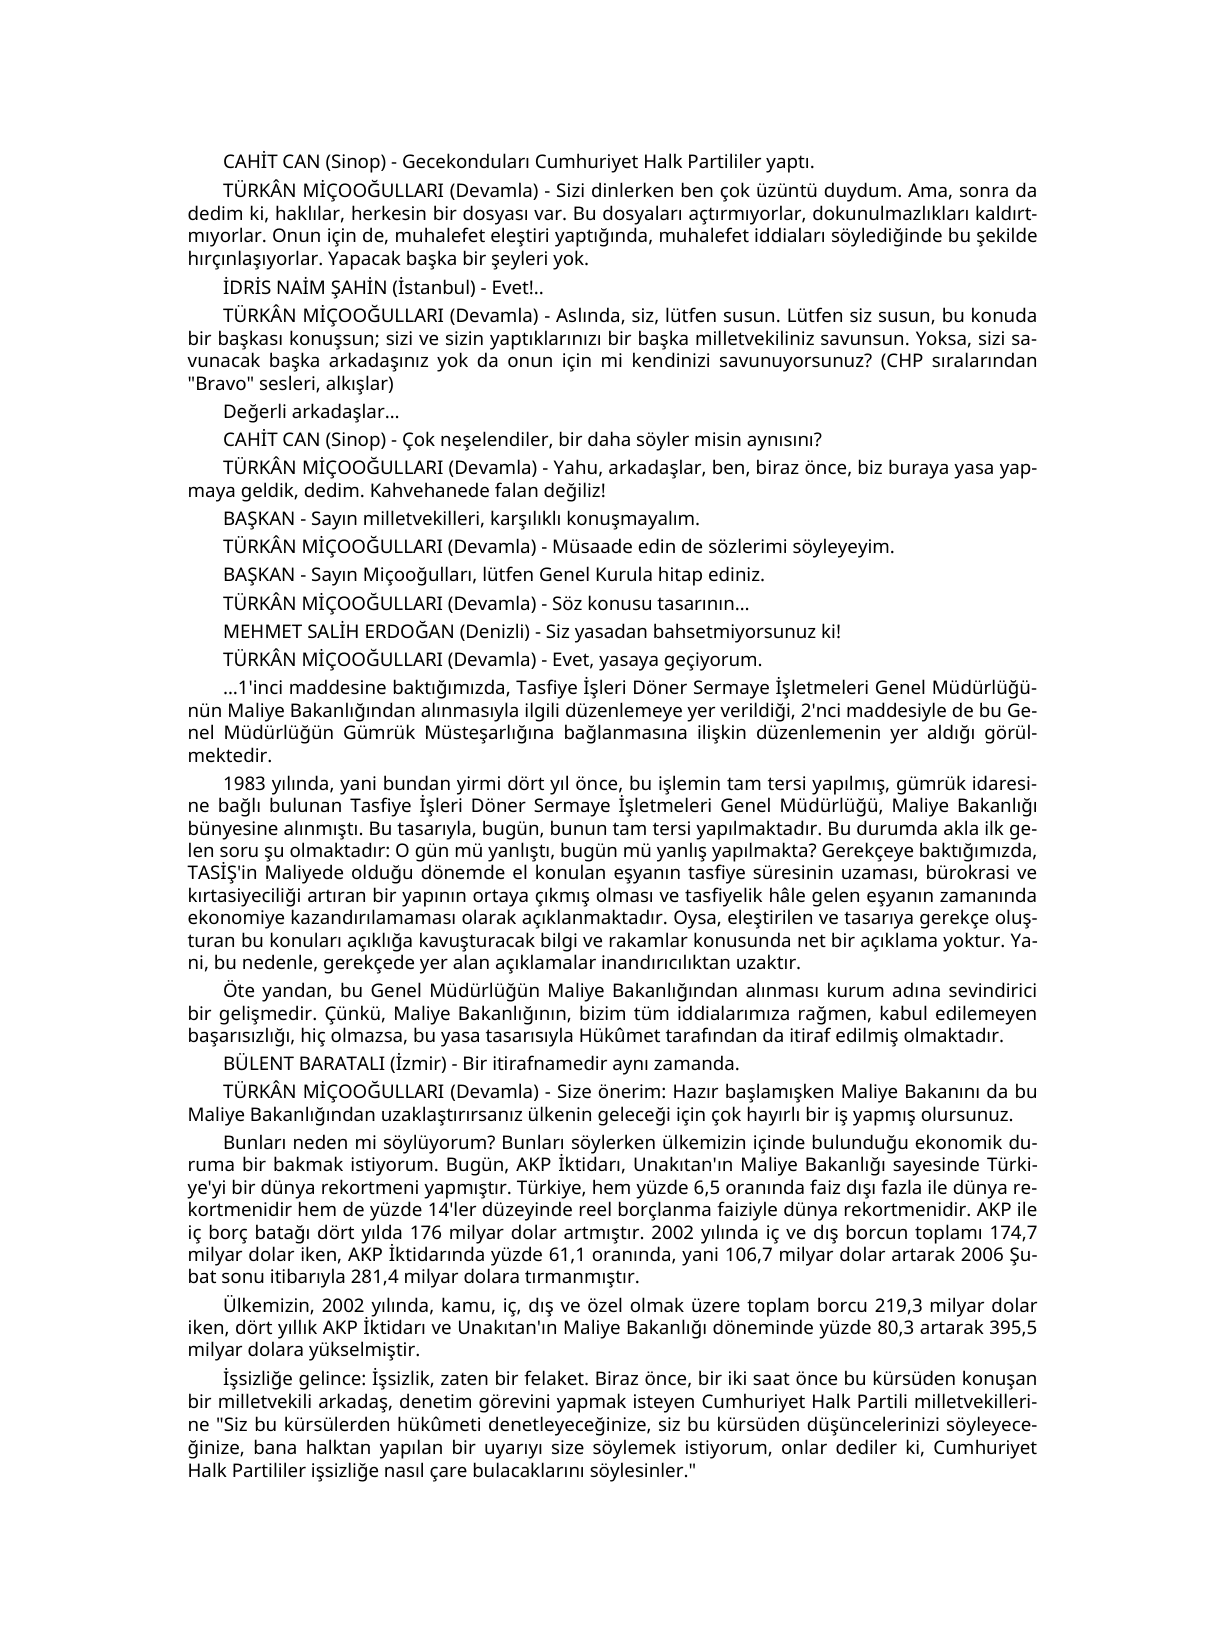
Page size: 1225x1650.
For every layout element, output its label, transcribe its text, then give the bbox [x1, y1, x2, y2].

text MEHMET SALİH ERDOĞAN (Denizli) - Siz yasadan bahsetmiyorsunuz ki! [187, 620, 1037, 643]
text Bunları neden mi söylüyorum? Bunları söylerken ülkemizin içinde bulunduğu ekonomik duruma bir bakmak istiyorum. Bugün, AKP İktidarı, Unakıtan'ın Maliye Bakanlığı sayesinde Türkiye'yi bir dünya rekortmeni yapmıştır. Türkiye, hem yüzde 6,5 oranında faiz dışı fazla ile dünya rekortmenidir hem de yüzde 14'ler düzeyinde reel borçlanma faiziyle dünya rekortmenidir. AKP ile iç borç batağı dört yılda 176 milyar dolar artmıştır. 2002 yılında iç ve dış borcun toplamı 174,7 milyar dolar iken, AKP İktidarında yüzde 61,1 oranında, yani 106,7 milyar dolar artarak 2006 Şubat sonu itibarıyla 281,4 milyar dolara tırmanmıştır. [187, 1132, 1037, 1288]
text Öte yandan, bu Genel Müdürlüğün Maliye Bakanlığından alınması kurum adına sevindirici bir gelişmedir. Çünkü, Maliye Bakanlığının, bizim tüm iddialarımıza rağmen, kabul edilemeyen başarısızlığı, hiç olmazsa, bu yasa tasarısıyla Hükûmet tarafından da itiraf edilmiş olmaktadır. [187, 980, 1037, 1047]
text TÜRKÂN MİÇOOĞULLARI (Devamla) - Yahu, arkadaşlar, ben, biraz önce, biz buraya yasa yapmaya geldik, dedim. Kahvehanede falan değiliz! [187, 457, 1037, 502]
text TÜRKÂN MİÇOOĞULLARI (Devamla) - Aslında, siz, lütfen susun. Lütfen siz susun, bu konuda bir başkası konuşsun; sizi ve sizin yaptıklarınızı bir başka milletvekiliniz savunsun. Yoksa, sizi savunacak başka arkadaşınız yok da onun için mi kendinizi savunuyorsunuz? (CHP sıralarından "Bravo" sesleri, alkışlar) [187, 305, 1037, 394]
text 1983 yılında, yani bundan yirmi dört yıl önce, bu işlemin tam tersi yapılmış, gümrük idaresine bağlı bulunan Tasfiye İşleri Döner Sermaye İşletmeleri Genel Müdürlüğü, Maliye Bakanlığı bünyesine alınmıştı. Bu tasarıyla, bugün, bunun tam tersi yapılmaktadır. Bu durumda akla ilk gelen soru şu olmaktadır: O gün mü yanlıştı, bugün mü yanlış yapılmakta? Gerekçeye baktığımızda, TASİŞ'in Maliyede olduğu dönemde el konulan eşyanın tasfiye süresinin uzaması, bürokrasi ve kırtasiyeciliği artıran bir yapının ortaya çıkmış olması ve tasfiyelik hâle gelen eşyanın zamanında ekonomiye kazandırılamaması olarak açıklanmaktadır. Oysa, eleştirilen ve tasarıya gerekçe oluşturan bu konuları açıklığa kavuşturacak bilgi ve rakamlar konusunda net bir açıklama yoktur. Yani, bu nedenle, gerekçede yer alan açıklamalar inandırıcılıktan uzaktır. [187, 772, 1037, 974]
text Ülkemizin, 2002 yılında, kamu, iç, dış ve özel olmak üzere toplam borcu 219,3 milyar dolar iken, dört yıllık AKP İktidarı ve Unakıtan'ın Maliye Bakanlığı döneminde yüzde 80,3 artarak 395,5 milyar dolara yükselmiştir. [187, 1294, 1037, 1361]
text BAŞKAN - Sayın Miçooğulları, lütfen Genel Kurula hitap ediniz. [187, 564, 1037, 586]
text İDRİS NAİM ŞAHİN (İstanbul) - Evet!.. [187, 276, 1037, 299]
text İşsizliğe gelince: İşsizlik, zaten bir felaket. Biraz önce, bir iki saat önce bu kürsüden konuşan bir milletvekili arkadaş, denetim görevini yapmak isteyen Cumhuriyet Halk Partili milletvekillerine "Siz bu kürsülerden hükûmeti denetleyeceğinize, siz bu kürsüden düşüncelerinizi söyleyeceğinize, bana halktan yapılan bir uyarıyı size söylemek istiyorum, onlar dediler ki, Cumhuriyet Halk Partililer işsizliğe nasıl çare bulacaklarını söylesinler." [187, 1367, 1037, 1482]
text TÜRKÂN MİÇOOĞULLARI (Devamla) - Sizi dinlerken ben çok üzüntü duydum. Ama, sonra da dedim ki, haklılar, herkesin bir dosyası var. Bu dosyaları açtırmıyorlar, dokunulmazlıkları kaldırtmıyorlar. Onun için de, muhalefet eleştiri yaptığında, muhalefet iddiaları söylediğinde bu şekilde hırçınlaşıyorlar. Yapacak başka bir şeyleri yok. [187, 179, 1037, 270]
text TÜRKÂN MİÇOOĞULLARI (Devamla) - Evet, yasaya geçiyorum. [187, 649, 1037, 671]
text TÜRKÂN MİÇOOĞULLARI (Devamla) - Söz konusu tasarının… [187, 592, 1037, 614]
text BÜLENT BARATALI (İzmir) - Bir itirafnamedir aynı zamanda. [187, 1053, 1037, 1075]
text Değerli arkadaşlar… [187, 400, 1037, 423]
text CAHİT CAN (Sinop) - Gecekonduları Cumhuriyet Halk Partililer yaptı. [187, 150, 1037, 173]
text TÜRKÂN MİÇOOĞULLARI (Devamla) - Müsaade edin de sözlerimi söyleyeyim. [187, 536, 1037, 558]
text CAHİT CAN (Sinop) - Çok neşelendiler, bir daha söyler misin aynısını? [187, 429, 1037, 451]
text TÜRKÂN MİÇOOĞULLARI (Devamla) - Size önerim: Hazır başlamışken Maliye Bakanını da bu Maliye Bakanlığından uzaklaştırırsanız ülkenin geleceği için çok hayırlı bir iş yapmış olursunuz. [187, 1081, 1037, 1126]
text BAŞKAN - Sayın milletvekilleri, karşılıklı konuşmayalım. [187, 507, 1037, 530]
text …1'inci maddesine baktığımızda, Tasfiye İşleri Döner Sermaye İşletmeleri Genel Müdürlüğünün Maliye Bakanlığından alınmasıyla ilgili düzenlemeye yer verildiği, 2'nci maddesiyle de bu Genel Müdürlüğün Gümrük Müsteşarlığına bağlanmasına ilişkin düzenlemenin yer aldığı görülmektedir. [187, 677, 1037, 766]
